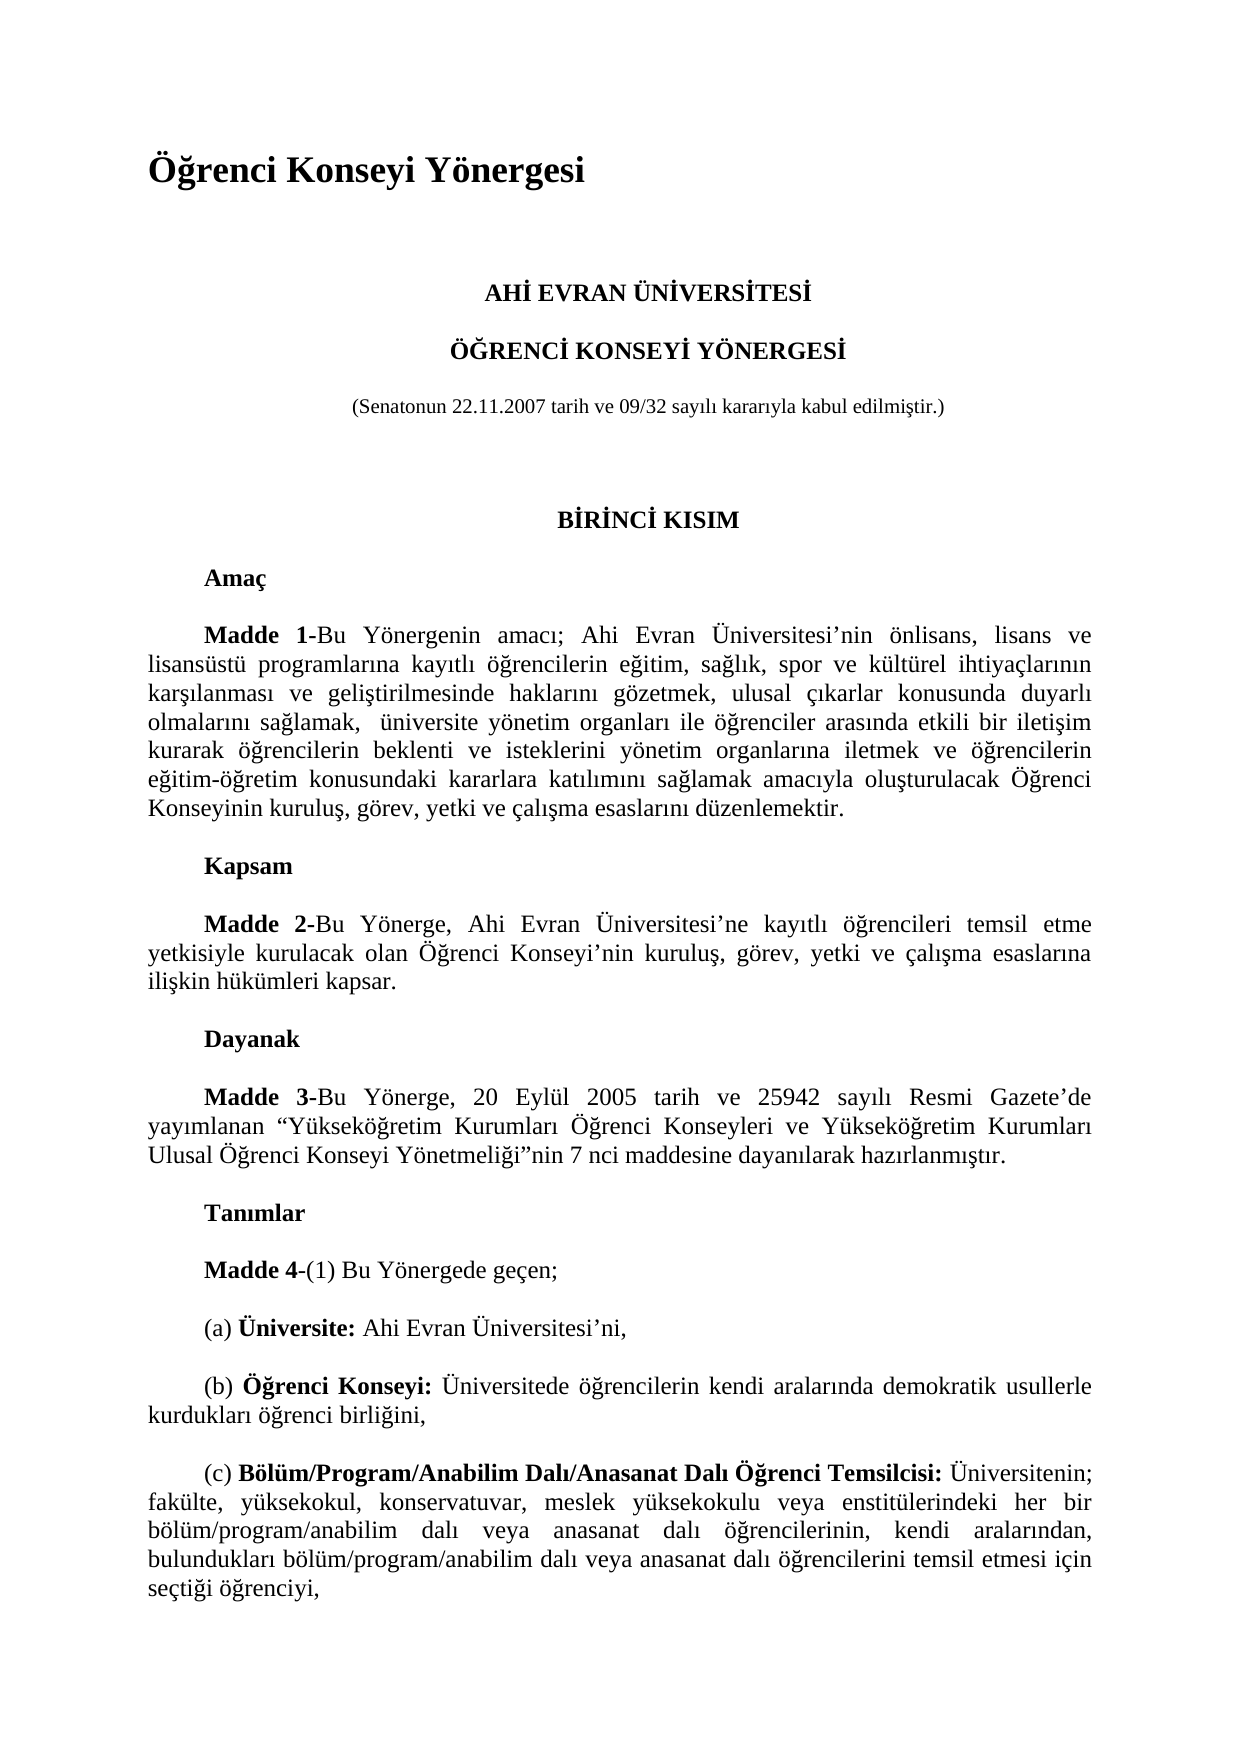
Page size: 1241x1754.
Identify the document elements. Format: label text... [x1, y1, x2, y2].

text Tanımlar [148, 1198, 1093, 1226]
text Madde 4-(1) Bu Yönergede geçen; [148, 1256, 1093, 1284]
text Madde 1-Bu Yönergenin amacı; Ahi Evran Üniversitesi’nin önlisans, lisans ve lisansüstü programlarına kayıtlı öğrencilerin eğitim, sağlık, spor ve kültürel ihtiyaçlarının karşılanması ve geliştirilmesinde haklarını gözetmek, ulusal çıkarlar konusunda duyarlı olmalarını sağlamak, üniversite yönetim organları ile öğrenciler arasında etkili bir iletişim kurarak öğrencilerin beklenti ve isteklerini yönetim organlarına iletmek ve öğrencilerin eğitim-öğretim konusundaki kararlara katılımını sağlamak amacıyla oluşturulacak Öğrenci Konseyinin kuruluş, görev, yetki ve çalışma esaslarını düzenlemektir. [148, 621, 1093, 822]
text (c) Bölüm/Program/Anabilim Dalı/Anasanat Dalı Öğrenci Temsilcisi: Üniversitenin; fakülte, yüksekokul, konservatuvar, meslek yüksekokulu veya enstitülerindeki her bir bölüm/program/anabilim dalı veya anasanat dalı öğrencilerinin, kendi aralarından, bulundukları bölüm/program/anabilim dalı veya anasanat dalı öğrencilerini temsil etmesi için seçtiği öğrenciyi, [148, 1458, 1093, 1602]
text (a) Üniversite: Ahi Evran Üniversitesi’ni, [148, 1313, 1093, 1342]
text Dayanak [148, 1024, 1093, 1053]
text Öğrenci Konseyi Yönergesi [148, 148, 1093, 191]
text (Senatonun 22.11.2007 tarih ve 09/32 sayılı kararıyla kabul edilmiştir.) [148, 394, 1093, 418]
text Amaç [148, 563, 1093, 591]
text Madde 2-Bu Yönerge, Ahi Evran Üniversitesi’ne kayıtlı öğrencileri temsil etme yetkisiyle kurulacak olan Öğrenci Konseyi’nin kuruluş, görev, yetki ve çalışma esaslarına ilişkin hükümleri kapsar. [148, 909, 1093, 995]
text ÖĞRENCİ KONSEYİ YÖNERGESİ [148, 336, 1093, 364]
text BİRİNCİ KISIM [148, 505, 1093, 533]
text AHİ EVRAN ÜNİVERSİTESİ [148, 278, 1093, 307]
text Kapsam [148, 851, 1093, 880]
text Madde 3-Bu Yönerge, 20 Eylül 2005 tarih ve 25942 sayılı Resmi Gazete’de yayımlanan “Yükseköğretim Kurumları Öğrenci Konseyleri ve Yükseköğretim Kurumları Ulusal Öğrenci Konseyi Yönetmeliği”nin 7 nci maddesine dayanılarak hazırlanmıştır. [148, 1082, 1093, 1168]
text (b) Öğrenci Konseyi: Üniversitede öğrencilerin kendi aralarında demokratik usullerle kurdukları öğrenci birliğini, [148, 1371, 1093, 1429]
